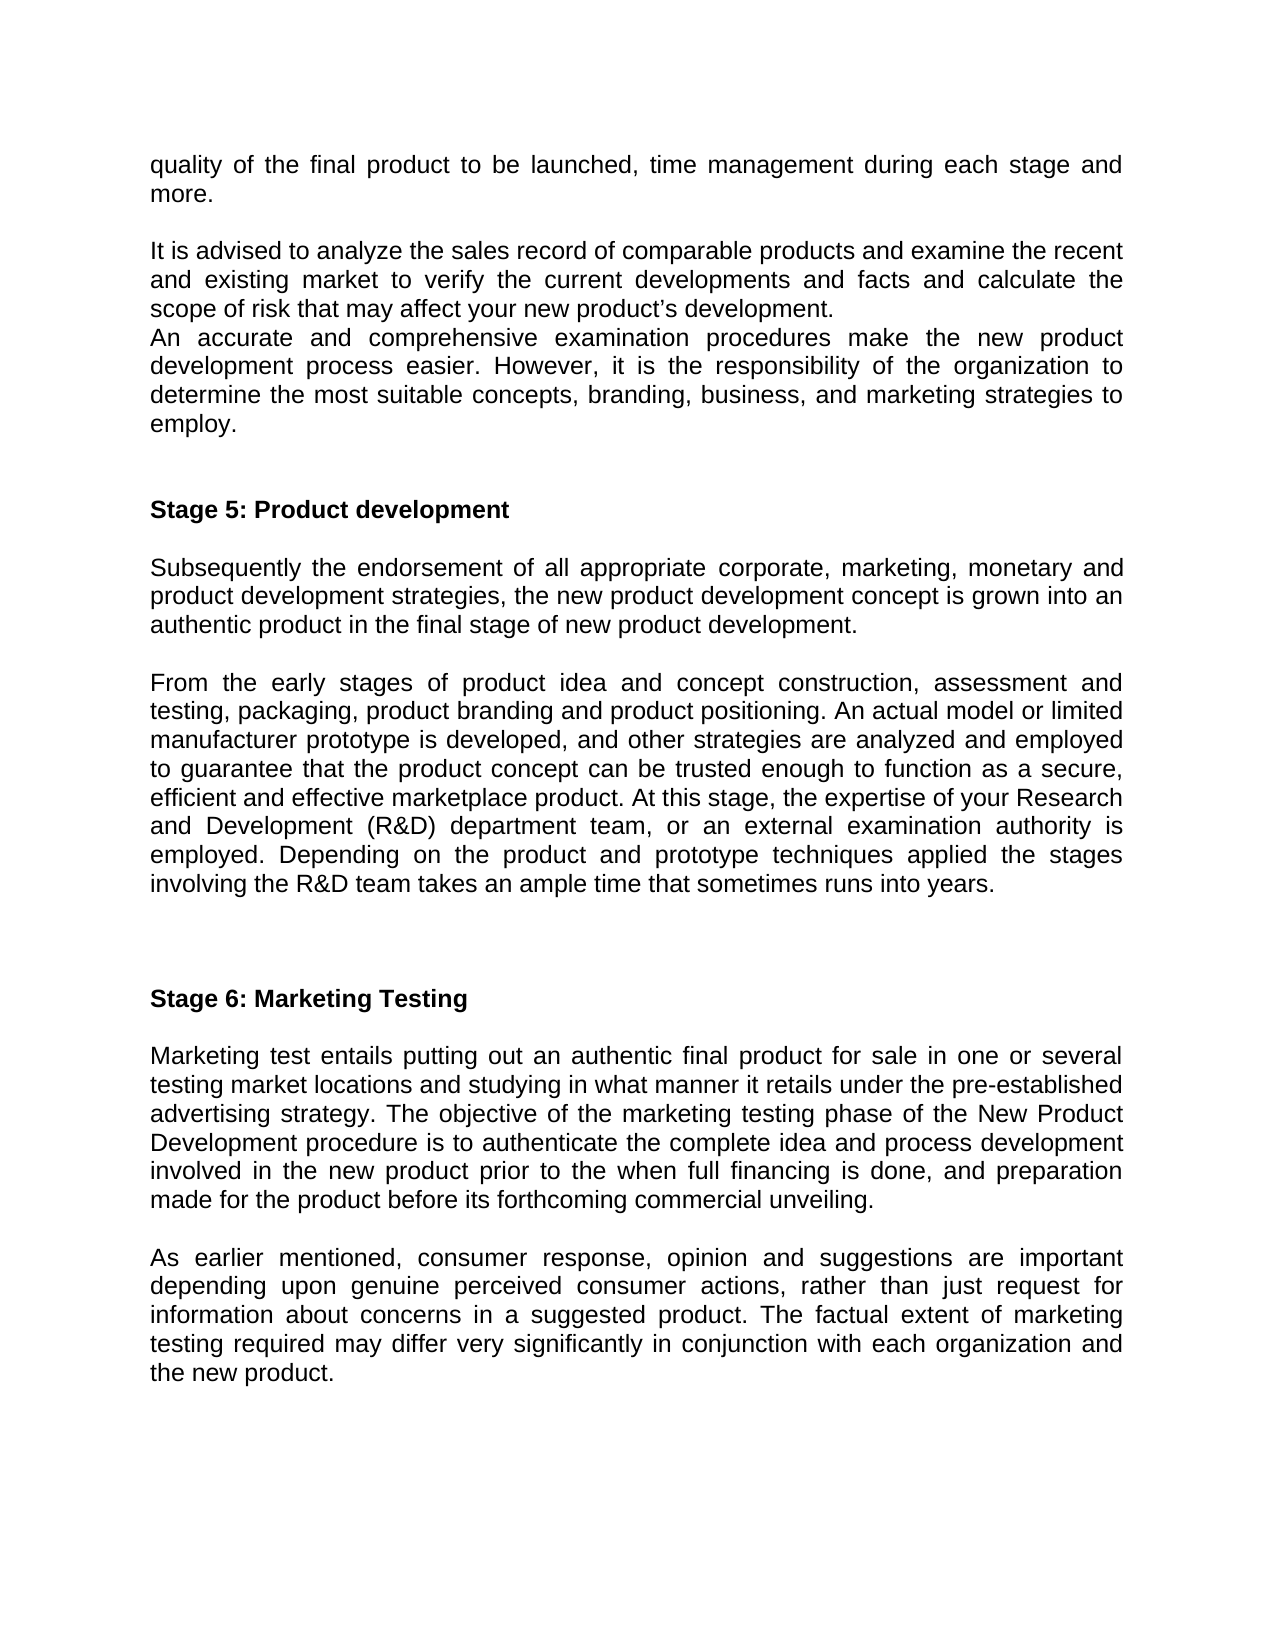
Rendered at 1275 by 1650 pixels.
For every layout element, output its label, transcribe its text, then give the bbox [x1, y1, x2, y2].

text It is advised to analyze the sales record of comparable products and examine the recent and existing market to verify the current developments and facts and calculate the scope of risk that may affect your new product’s development. [150, 236, 1125, 322]
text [150, 150, 1125, 207]
text From the early stages of product idea and concept construction, assessment and testing, packaging, product branding and product positioning. An actual model or limited manufacturer prototype is developed, and other strategies are analyzed and employed to guarantee that the product concept can be trusted enough to function as a secure, efficient and effective marketplace product. At this stage, the expertise of your Research and Development (R&D) department team, or an external examination authority is employed. Depending on the product and prototype techniques applied the stages involving the R&D team takes an ample time that sometimes runs into years. [150, 667, 1125, 897]
text Stage 5: Product development [150, 495, 1125, 524]
text An accurate and comprehensive examination procedures make the new product development process easier. However, it is the responsibility of the organization to determine the most suitable concepts, branding, business, and marketing strategies to employ. [150, 322, 1125, 437]
text As earlier mentioned, consumer response, opinion and suggestions are important depending upon genuine perceived consumer actions, rather than just request for information about concerns in a suggested product. The factual extent of marketing testing required may differ very significantly in conjunction with each organization and the new product. [150, 1242, 1125, 1386]
text Marketing test entails putting out an authentic final product for sale in one or several testing market locations and studying in what manner it retails under the pre-established advertising strategy. The objective of the marketing testing phase of the New Product Development procedure is to authenticate the complete idea and process development involved in the new product prior to the when full financing is done, and preparation made for the product before its forthcoming commercial unveiling. [150, 1041, 1125, 1214]
text Subsequently the endorsement of all appropriate corporate, marketing, monetary and product development strategies, the new product development concept is grown into an authentic product in the final stage of new product development. [150, 552, 1125, 639]
text Stage 6: Marketing Testing [150, 984, 1125, 1012]
